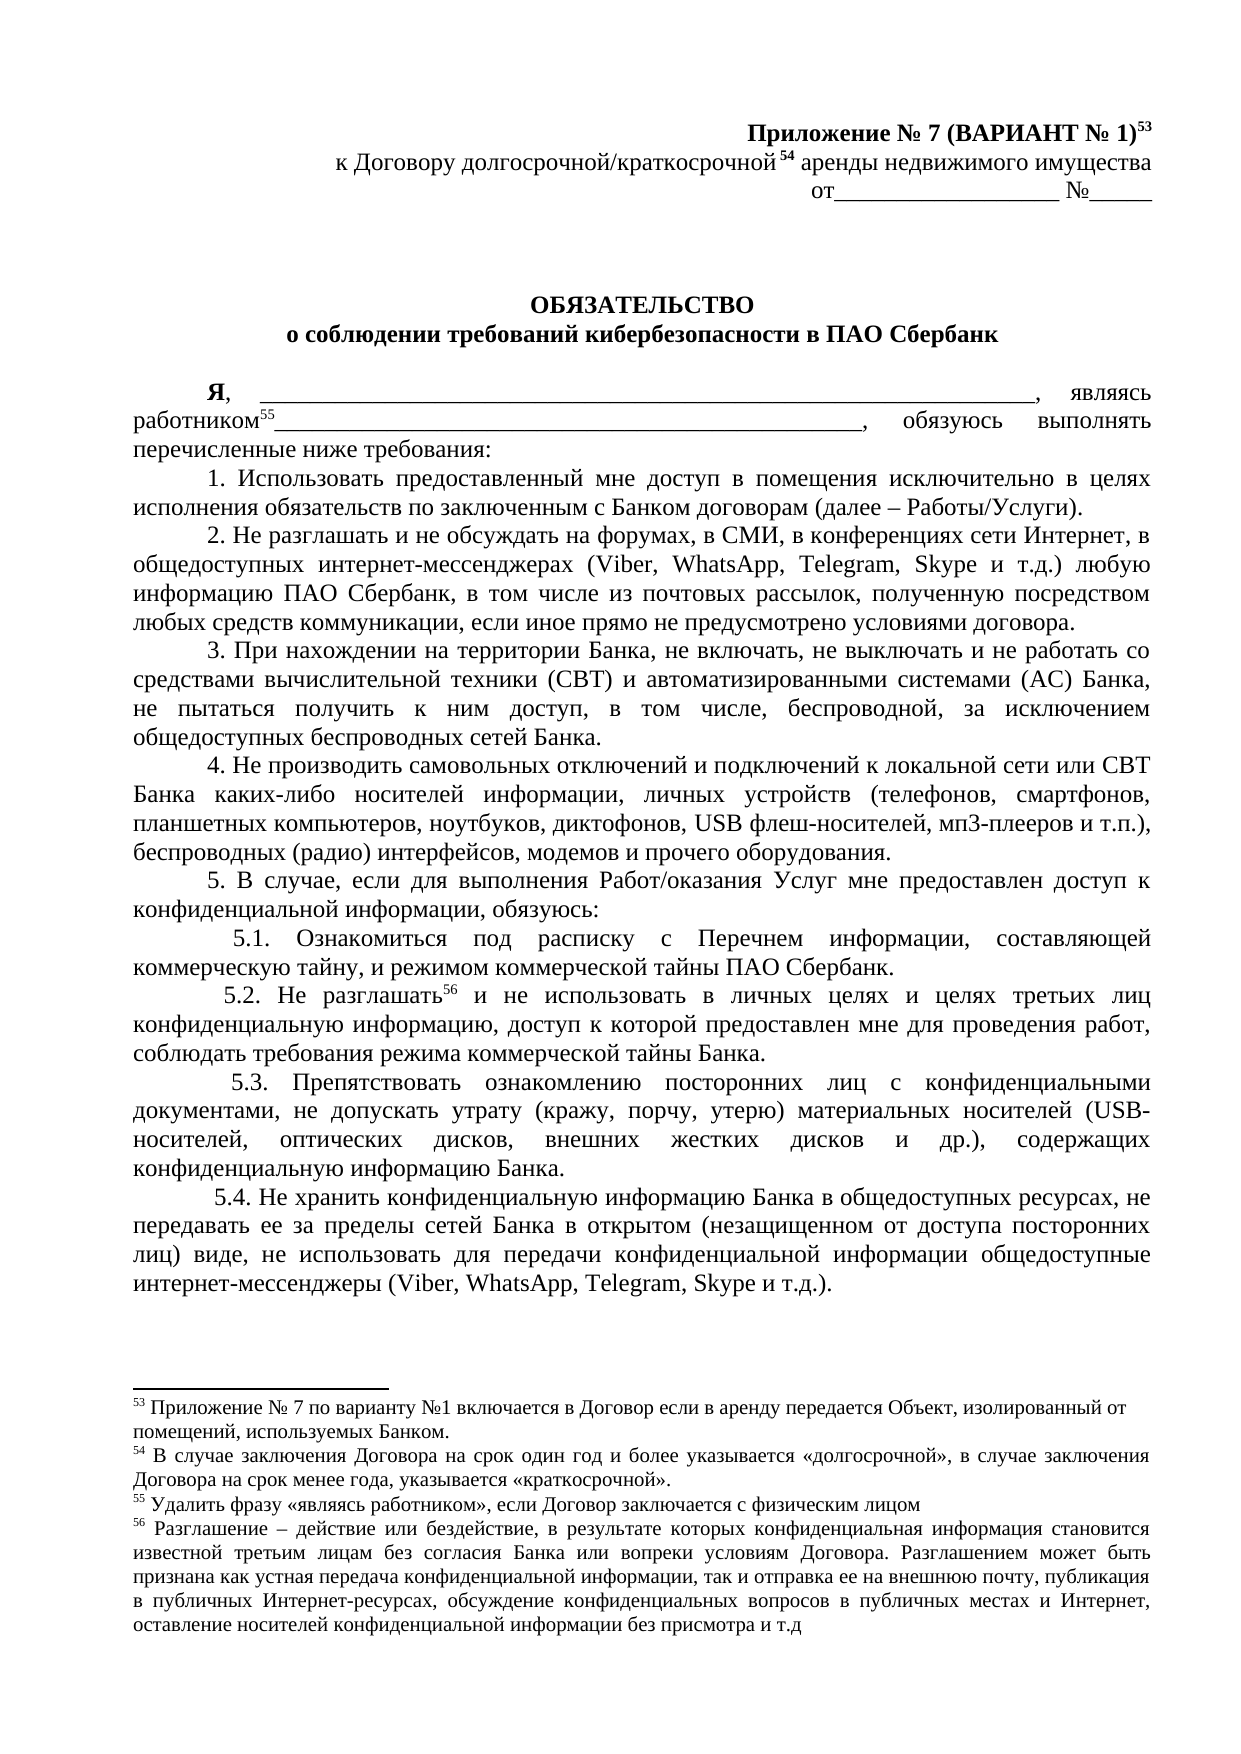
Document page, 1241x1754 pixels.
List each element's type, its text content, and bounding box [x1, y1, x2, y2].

text 3. При нахождении на территории Банка, не включать, не выключать и не работать со средствами вычислительной техники (СВТ) и автоматизированными системами (АС) Банка, не пытаться получить к ним доступ, в том числе, беспроводной, за исключением общедоступных беспроводных сетей Банка. [133, 636, 1152, 751]
text 5.1. Ознакомиться под расписку с Перечнем информации, составляющей коммерческую тайну, и режимом коммерческой тайны ПАО Сбербанк. [133, 923, 1152, 981]
text 4. Не производить самовольных отключений и подключений к локальной сети или СВТ Банка каких-либо носителей информации, личных устройств (телефонов, смартфонов, планшетных компьютеров, ноутбуков, диктофонов, USB флеш-носителей, мп3-плееров и т.п.), беспроводных (радио) интерфейсов, модемов и прочего оборудования. [133, 751, 1152, 866]
text 5.2. Не разглашать и не использовать в личных целях и целях третьих лиц конфиденциальную информацию, доступ к которой предоставлен мне для проведения работ, соблюдать требования режима коммерческой тайны Банка. [133, 981, 1152, 1067]
text Приложение № 7 (ВАРИАНТ № 1) [207, 118, 1152, 147]
text 5.4. Не хранить конфиденциальную информацию Банка в общедоступных ресурсах, не передавать ее за пределы сетей Банка в открытом (незащищенном от доступа посторонних лиц) виде, не использовать для передачи конфиденциальной информации общедоступные интернет-мессенджеры (Viber, WhatsApp, Telegram, Skype и т.д.). [133, 1182, 1152, 1297]
text от__________________ №_____ [133, 176, 1152, 204]
text к Договору долгосрочной/краткосрочной аренды недвижимого имущества [133, 147, 1152, 176]
text Я, ______________________________________________________________, являясь работником_______________________________________________, обязуюсь выполнять перечисленные ниже требования: [133, 377, 1152, 463]
text 5. В случае, если для выполнения Работ/оказания Услуг мне предоставлен доступ к конфиденциальной информации, обязуюсь: [133, 866, 1152, 923]
text ОБЯЗАТЕЛЬСТВО [133, 291, 1152, 319]
text 1. Использовать предоставленный мне доступ в помещения исключительно в целях исполнения обязательств по заключенным с Банком договорам (далее – Работы/Услуги). [133, 463, 1152, 521]
text о соблюдении требований кибербезопасности в ПАО Сбербанк [133, 319, 1152, 348]
text 5.3. Препятствовать ознакомлению посторонних лиц с конфиденциальными документами, не допускать утрату (кражу, порчу, утерю) материальных носителей (USB-носителей, оптических дисков, внешних жестких дисков и др.), содержащих конфиденциальную информацию Банка. [133, 1067, 1152, 1182]
text 2. Не разглашать и не обсуждать на форумах, в СМИ, в конференциях сети Интернет, в общедоступных интернет-мессенджерах (Viber, WhatsApp, Telegram, Skype и т.д.) любую информацию ПАО Сбербанк, в том числе из почтовых рассылок, полученную посредством любых средств коммуникации, если иное прямо не предусмотрено условиями договора. [133, 521, 1152, 636]
